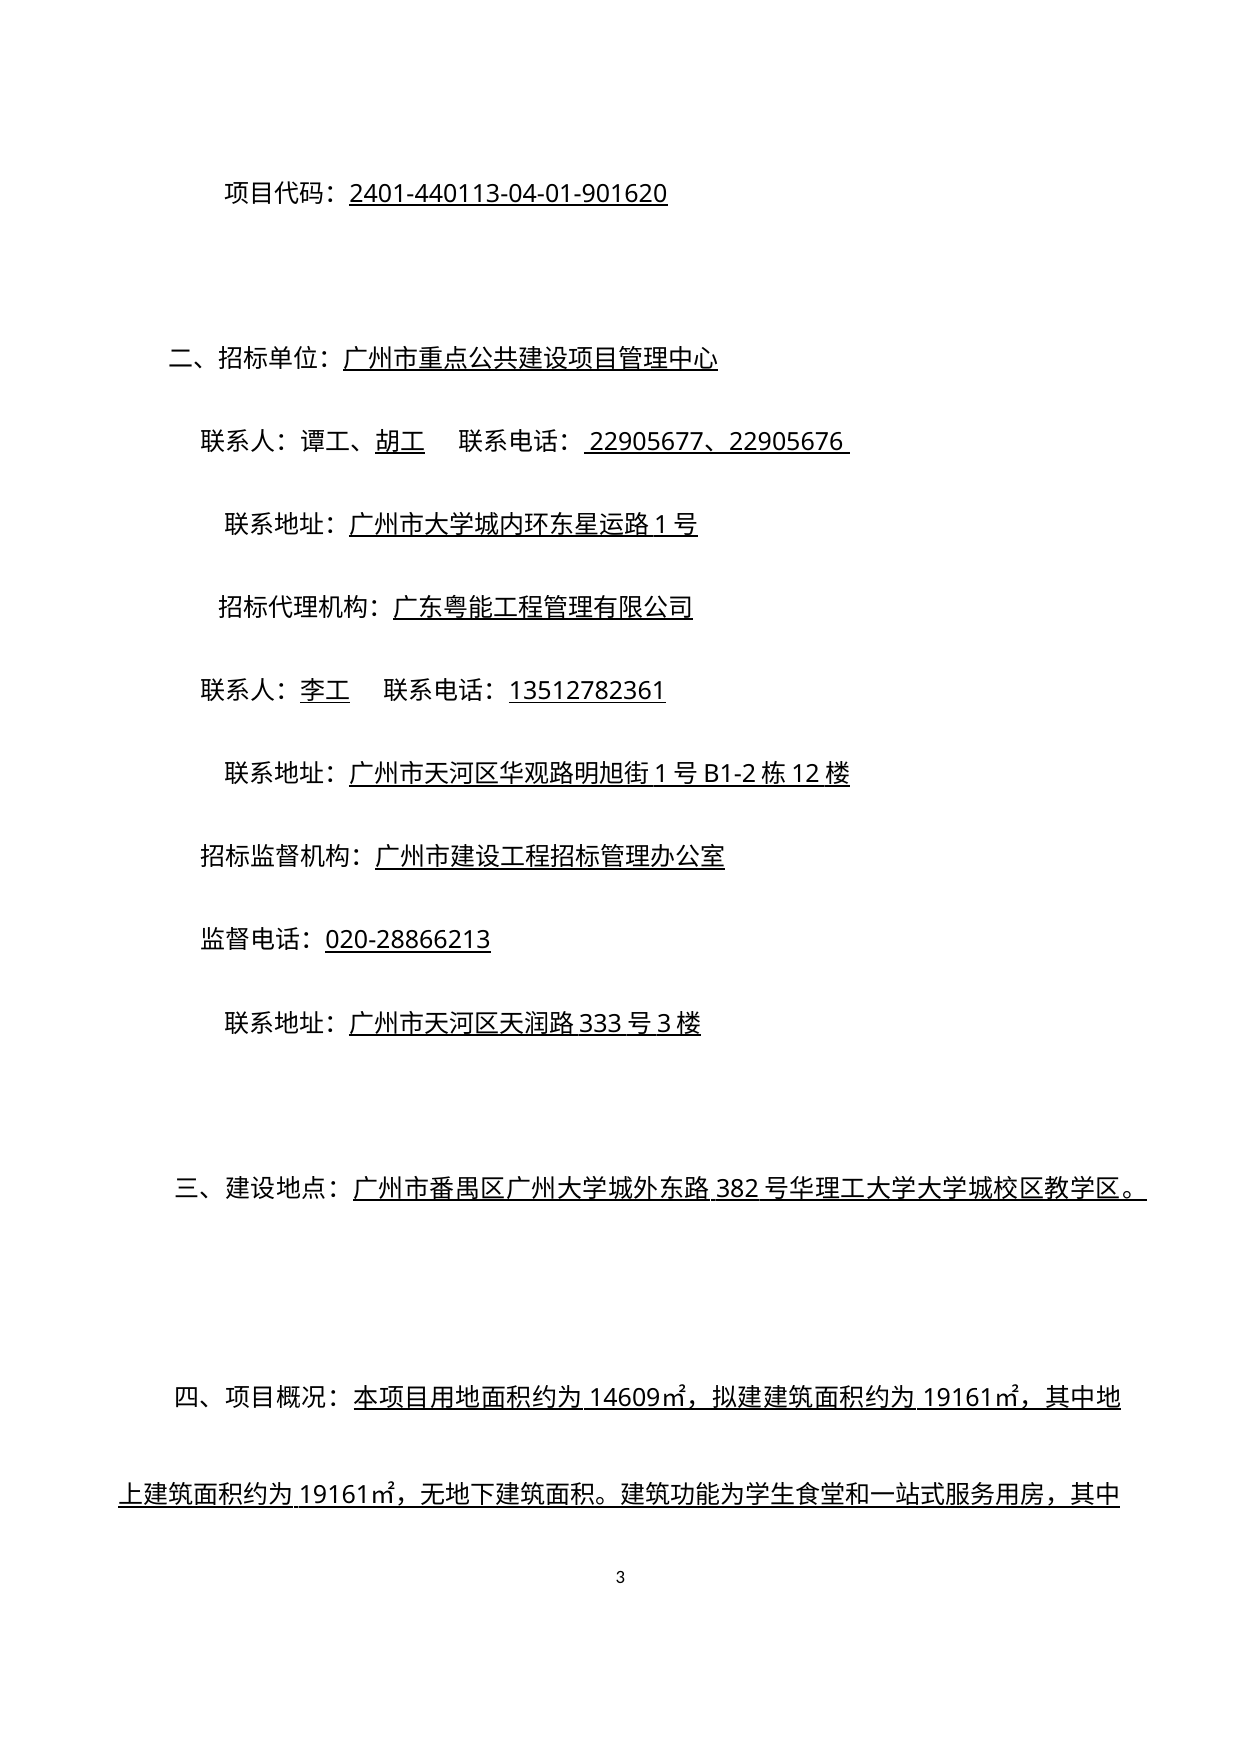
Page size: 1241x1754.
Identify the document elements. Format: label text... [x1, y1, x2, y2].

text 联系人：李工 联系电话：13512782361 [118, 656, 1122, 721]
text 项目代码：2401-440113-04-01-901620 [118, 159, 1122, 224]
text 三、建设地点：广州市番禺区广州大学城外东路382号华理工大学大学城校区教学区。 [118, 1154, 1122, 1268]
text 联系人：谭工、胡工 联系电话： 22905677、22905676 [118, 407, 1122, 472]
text 招标监督机构：广州市建设工程招标管理办公室 [118, 822, 1122, 887]
text 监督电话：020-28866213 [118, 906, 1122, 971]
text 招标代理机构：广东粤能工程管理有限公司 [162, 573, 1122, 638]
text 联系地址：广州市大学城内环东星运路1号 [118, 490, 1122, 555]
text 联系地址：广州市天河区华观路明旭街1号B1-2栋12楼 [118, 739, 1122, 804]
text 二、招标单位：广州市重点公共建设项目管理中心 [118, 324, 1122, 389]
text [118, 1363, 1122, 1525]
text 联系地址：广州市天河区天润路333号3楼 [118, 989, 1122, 1054]
